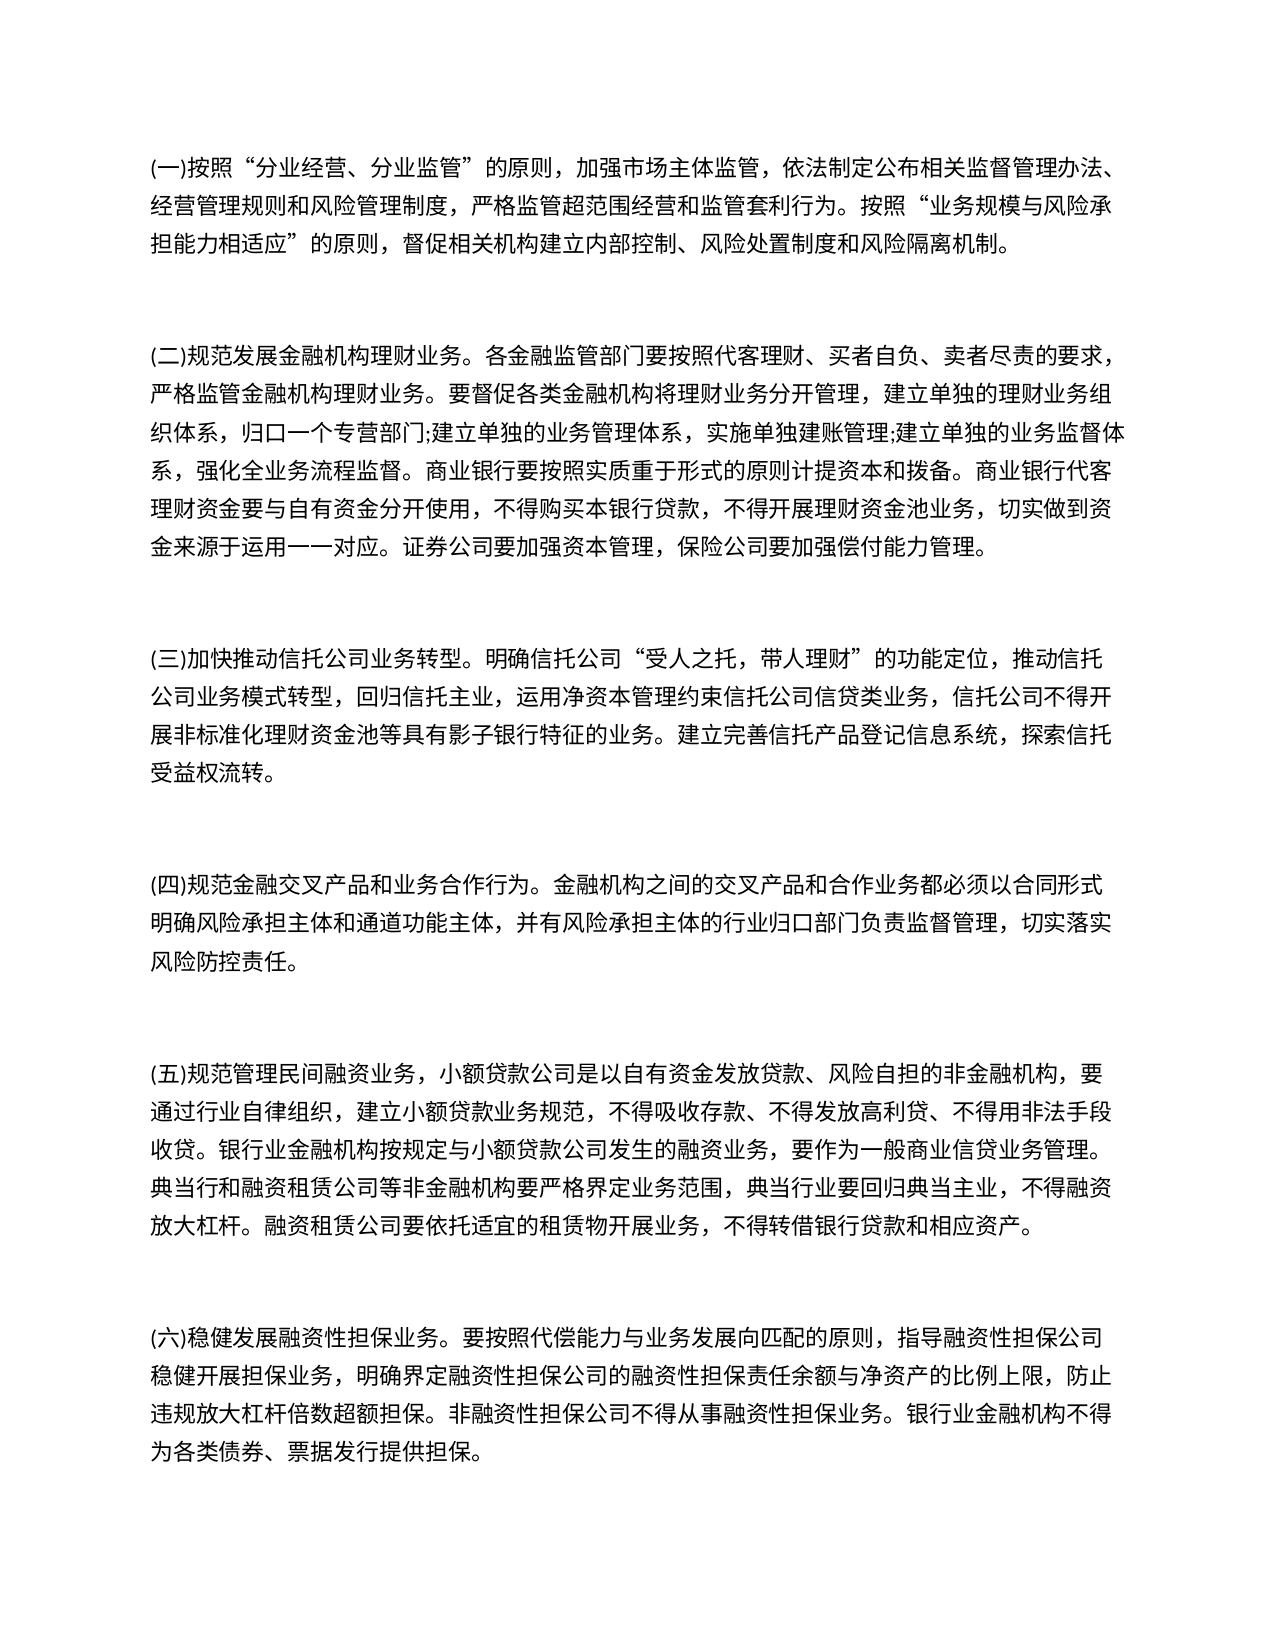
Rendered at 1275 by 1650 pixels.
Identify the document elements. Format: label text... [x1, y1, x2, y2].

text (六)稳健发展融资性担保业务。要按照代偿能力与业务发展向匹配的原则，指导融资性担保公司稳健开展担保业务，明确界定融资性担保公司的融资性担保责任余额与净资产的比例上限，防止违规放大杠杆倍数超额担保。非融资性担保公司不得从事融资性担保业务。银行业金融机构不得为各类债券、票据发行提供担保。 [150, 1320, 1125, 1467]
text (五)规范管理民间融资业务，小额贷款公司是以自有资金发放贷款、风险自担的非金融机构，要通过行业自律组织，建立小额贷款业务规范，不得吸收存款、不得发放高利贷、不得用非法手段收贷。银行业金融机构按规定与小额贷款公司发生的融资业务，要作为一般商业信贷业务管理。典当行和融资租赁公司等非金融机构要严格界定业务范围，典当行业要回归典当主业，不得融资放大杠杆。融资租赁公司要依托适宜的租赁物开展业务，不得转借银行贷款和相应资产。 [150, 1055, 1125, 1241]
text (一)按照“分业经营、分业监管”的原则，加强市场主体监管，依法制定公布相关监督管理办法、经营管理规则和风险管理制度，严格监管超范围经营和监管套利行为。按照“业务规模与风险承担能力相适应”的原则，督促相关机构建立内部控制、风险处置制度和风险隔离机制。 [150, 150, 1125, 259]
text (三)加快推动信托公司业务转型。明确信托公司“受人之托，带人理财”的功能定位，推动信托公司业务模式转型，回归信托主业，运用净资本管理约束信托公司信贷类业务，信托公司不得开展非标准化理财资金池等具有影子银行特征的业务。建立完善信托产品登记信息系统，探索信托受益权流转。 [150, 641, 1125, 788]
text (四)规范金融交叉产品和业务合作行为。金融机构之间的交叉产品和合作业务都必须以合同形式明确风险承担主体和通道功能主体，并有风险承担主体的行业归口部门负责监督管理，切实落实风险防控责任。 [150, 867, 1125, 977]
text (二)规范发展金融机构理财业务。各金融监管部门要按照代客理财、买者自负、卖者尽责的要求，严格监管金融机构理财业务。要督促各类金融机构将理财业务分开管理，建立单独的理财业务组织体系，归口一个专营部门;建立单独的业务管理体系，实施单独建账管理;建立单独的业务监督体系，强化全业务流程监督。商业银行要按照实质重于形式的原则计提资本和拨备。商业银行代客理财资金要与自有资金分开使用，不得购买本银行贷款，不得开展理财资金池业务，切实做到资金来源于运用一一对应。证券公司要加强资本管理，保险公司要加强偿付能力管理。 [150, 338, 1125, 562]
